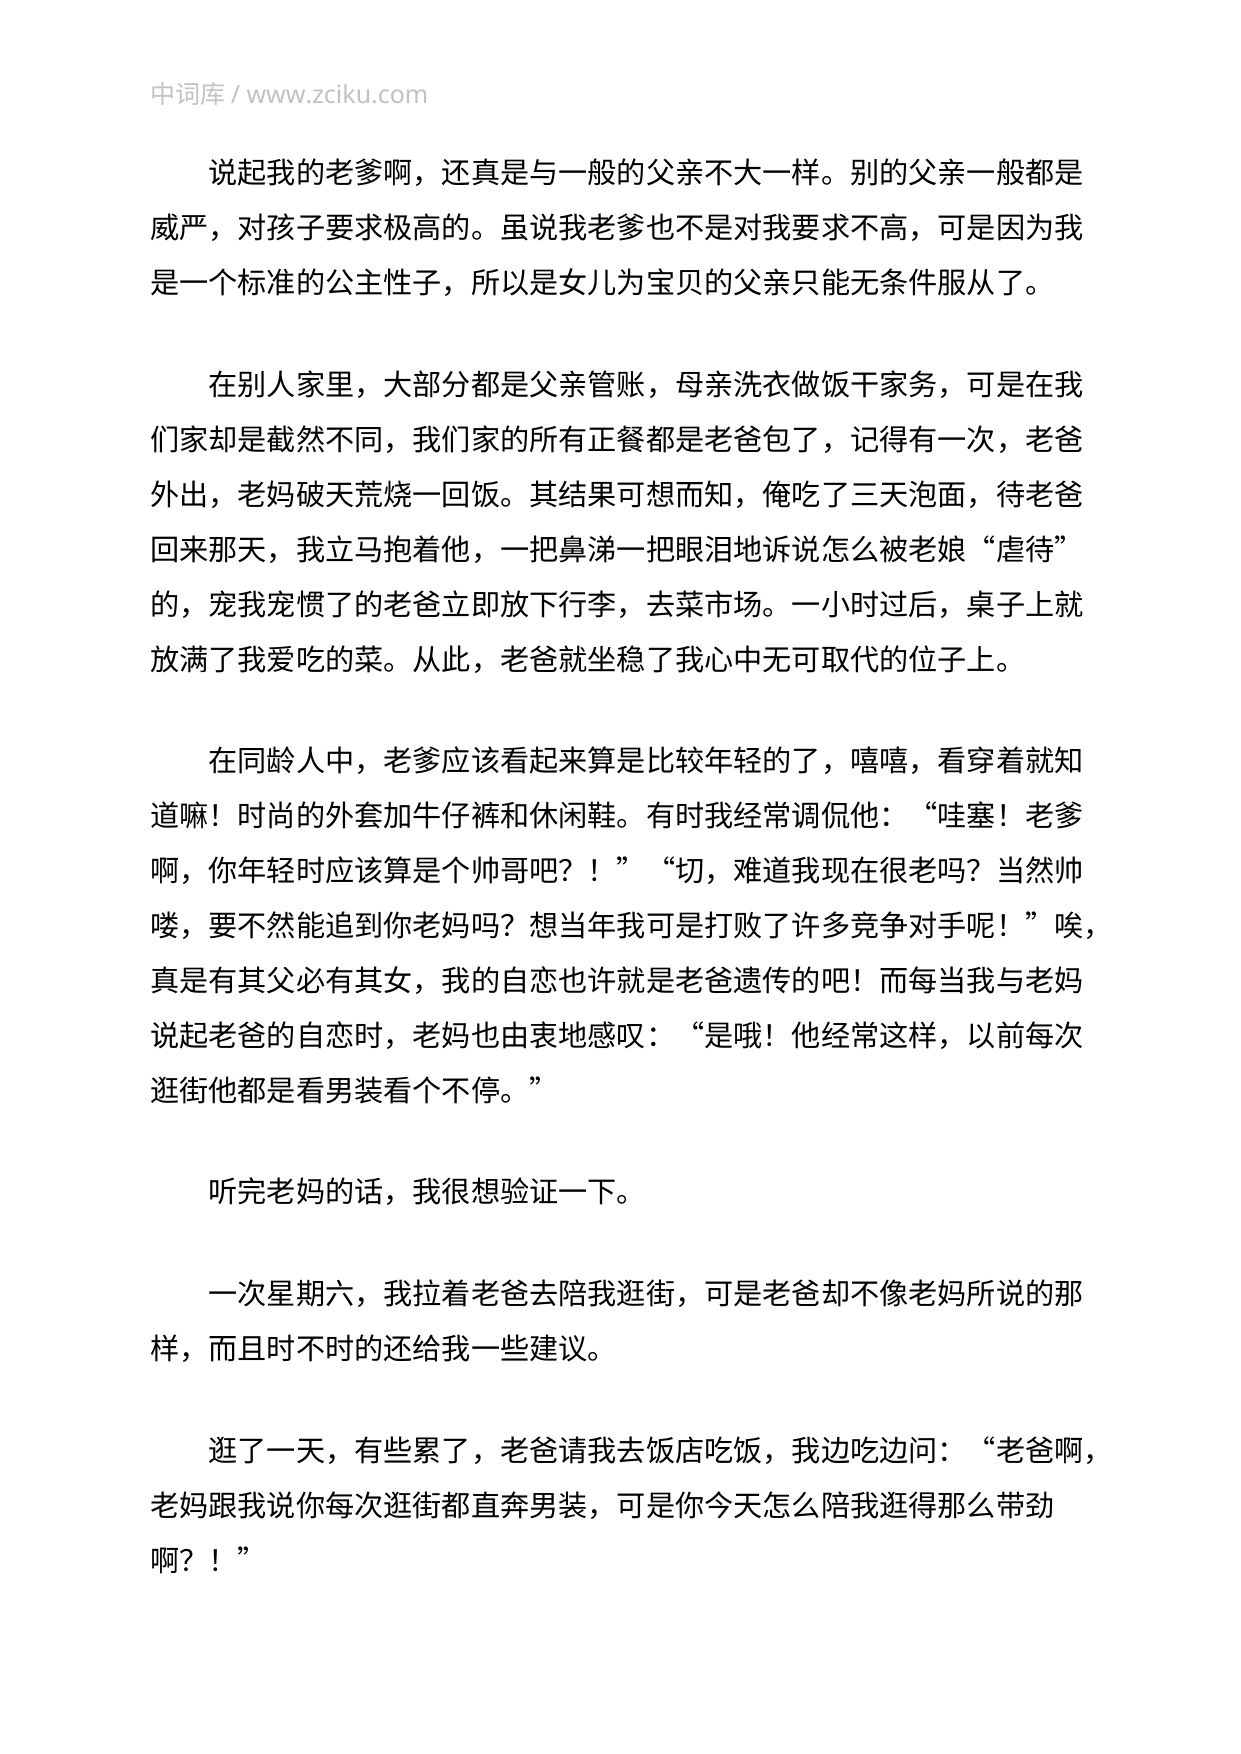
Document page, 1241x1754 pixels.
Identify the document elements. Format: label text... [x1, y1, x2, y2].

text 一次星期六，我拉着老爸去陪我逛街，可是老爸却不像老妈所说的那样，而且时不时的还给我一些建议。 [150, 1271, 1090, 1368]
text 听完老妈的话，我很想验证一下。 [150, 1169, 1090, 1211]
text 说起我的老爹啊，还真是与一般的父亲不大一样。别的父亲一般都是威严，对孩子要求极高的。虽说我老爹也不是对我要求不高，可是因为我是一个标准的公主性子，所以是女儿为宝贝的父亲只能无条件服从了。 [150, 150, 1090, 302]
text 在别人家里，大部分都是父亲管账，母亲洗衣做饭干家务，可是在我们家却是截然不同，我们家的所有正餐都是老爸包了，记得有一次，老爸外出，老妈破天荒烧一回饭。其结果可想而知，俺吃了三天泡面，待老爸回来那天，我立马抱着他，一把鼻涕一把眼泪地诉说怎么被老娘“虐待”的，宠我宠惯了的老爸立即放下行李，去菜市场。一小时过后，桌子上就放满了我爱吃的菜。从此，老爸就坐稳了我心中无可取代的位子上。 [150, 362, 1090, 678]
text 逛了一天，有些累了，老爸请我去饭店吃饭，我边吃边问：“老爸啊，老妈跟我说你每次逛街都直奔男装，可是你今天怎么陪我逛得那么带劲啊？！” [150, 1427, 1090, 1579]
text 在同龄人中，老爹应该看起来算是比较年轻的了，嘻嘻，看穿着就知道嘛！时尚的外套加牛仔裤和休闲鞋。有时我经常调侃他：“哇塞！老爹啊，你年轻时应该算是个帅哥吧？！”“切，难道我现在很老吗？当然帅喽，要不然能追到你老妈吗？想当年我可是打败了许多竞争对手呢！”唉，真是有其父必有其女，我的自恋也许就是老爸遗传的吧！而每当我与老妈说起老爸的自恋时，老妈也由衷地感叹：“是哦！他经常这样，以前每次逛街他都是看男装看个不停。” [150, 738, 1090, 1109]
